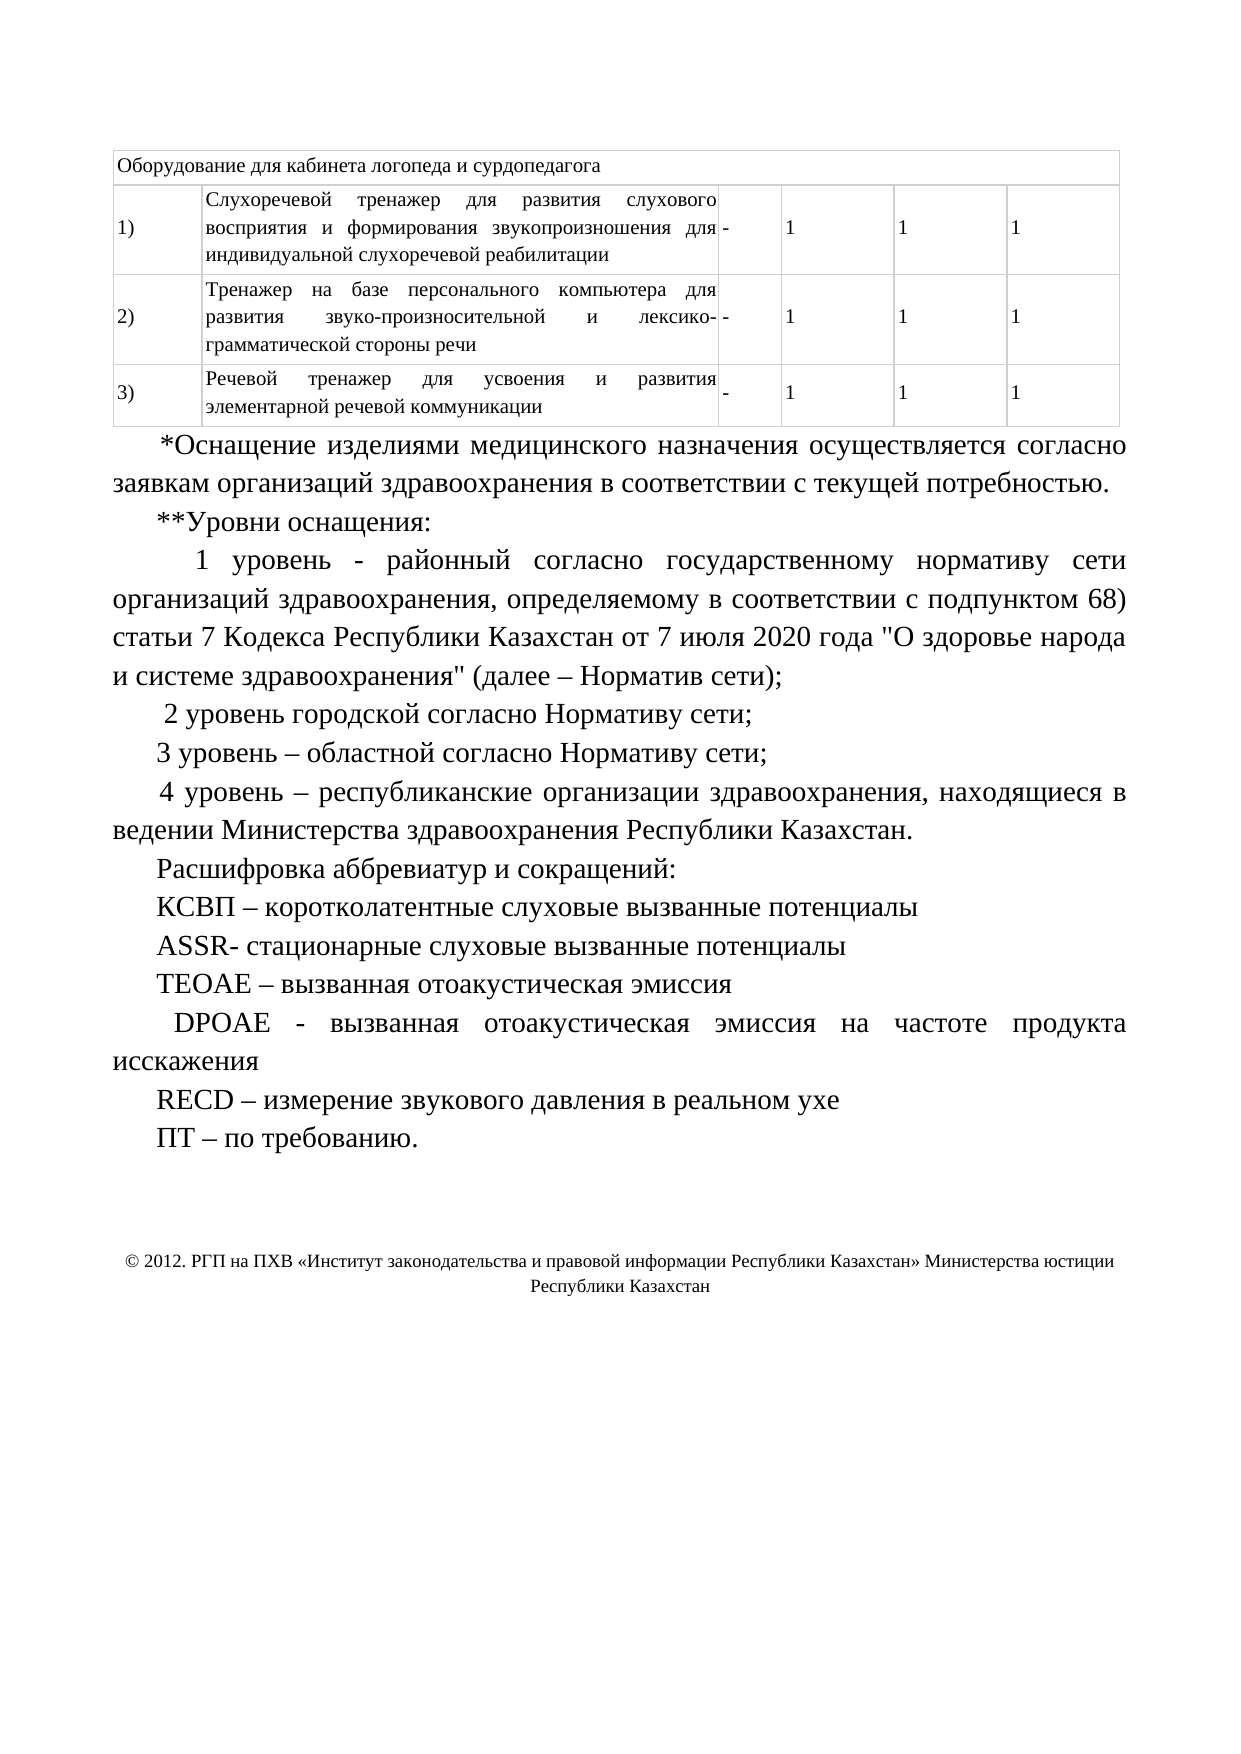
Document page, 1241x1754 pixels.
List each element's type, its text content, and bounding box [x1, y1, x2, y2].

text © 2012. РГП на ПХВ «Институт законодательства и правовой информации Республики Казахстан» Министерства юстиции Республики Казахстан [112, 1250, 1128, 1296]
text 1 уровень - районный согласно государственному нормативу сети организаций здравоохранения, определяемому в соответствии с подпунктом 68) статьи 7 Кодекса Республики Казахстан от 7 июля 2020 года "О здоровье народа и системе здравоохранения" (далее – Норматив сети); [112, 542, 1128, 692]
text 2 уровень городской согласно Нормативу сети; [112, 697, 1128, 730]
text RECD – измерение звукового давления в реальном ухе [112, 1082, 1128, 1116]
text Расшифровка аббревиатур и сокращений: [112, 851, 1128, 884]
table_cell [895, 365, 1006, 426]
text КСВП – коротколатентные слуховые вызванные потенциалы [112, 889, 1128, 923]
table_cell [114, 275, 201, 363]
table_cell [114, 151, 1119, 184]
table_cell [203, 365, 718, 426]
text ASSR- стационарные слуховые вызванные потенциалы [112, 928, 1128, 961]
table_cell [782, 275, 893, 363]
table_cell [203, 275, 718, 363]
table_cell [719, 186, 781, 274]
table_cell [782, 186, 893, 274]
text ПТ – по требованию. [112, 1121, 1128, 1154]
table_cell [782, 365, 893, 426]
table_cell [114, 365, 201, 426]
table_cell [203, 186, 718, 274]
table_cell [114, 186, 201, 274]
text *Оснащение изделиями медицинского назначения осуществляется согласно заявкам организаций здравоохранения в соответствии с текущей потребностью. [112, 427, 1128, 499]
text **Уровни оснащения: [112, 504, 1128, 537]
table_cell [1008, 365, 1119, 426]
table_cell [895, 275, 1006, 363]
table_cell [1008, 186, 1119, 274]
text ТЕОАЕ – вызванная отоакустическая эмиссия [112, 966, 1128, 1000]
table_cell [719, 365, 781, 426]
text 4 уровень – республиканские организации здравоохранения, находящиеся в ведении Министерства здравоохранения Республики Казахстан. [112, 774, 1128, 846]
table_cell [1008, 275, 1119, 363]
text DPOAE - вызванная отоакустическая эмиссия на частоте продукта исскажения [112, 1005, 1128, 1077]
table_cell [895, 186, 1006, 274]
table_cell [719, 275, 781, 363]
text 3 уровень – областной согласно Нормативу сети; [112, 735, 1128, 769]
